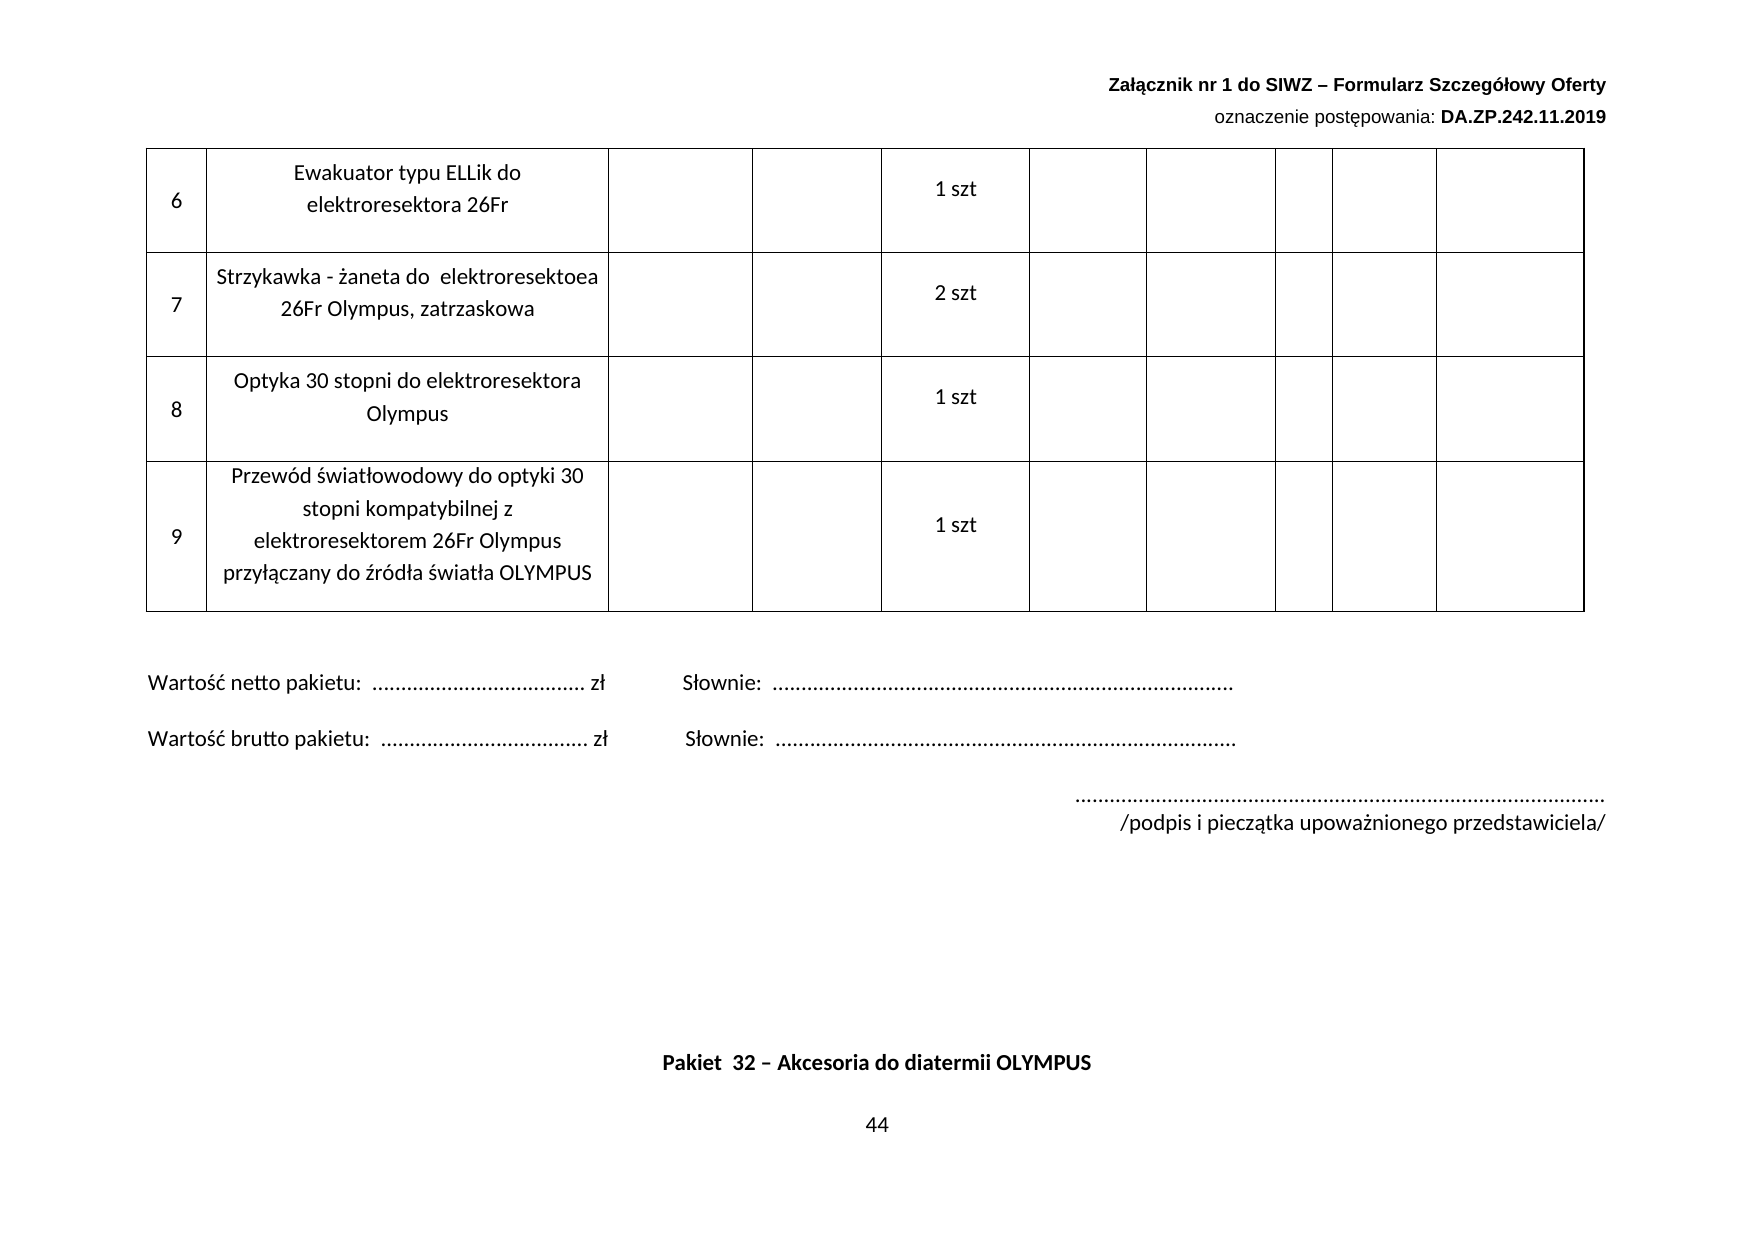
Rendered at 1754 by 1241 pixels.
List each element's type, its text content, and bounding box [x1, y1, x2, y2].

table_cell 9 [147, 462, 206, 611]
text Wartość netto pakietu: ..................................... zł Słownie: ................................................................................ [148, 668, 1606, 696]
table_cell [609, 357, 752, 461]
table_cell [1333, 253, 1436, 356]
table_cell 6 [147, 149, 206, 252]
table_cell [1333, 149, 1436, 252]
table_cell [609, 462, 752, 611]
table_cell [753, 357, 881, 461]
table_cell 2 szt [882, 253, 1029, 356]
table_cell Przewód światłowodowy do optyki 30 stopni kompatybilnej z elektroresektorem 26Fr Olympus przyłączany do źródła światła OLYMPUS [207, 462, 608, 611]
table_cell [1276, 253, 1332, 356]
table_cell [1147, 462, 1275, 611]
table_cell [1437, 462, 1583, 611]
table_cell [1437, 357, 1583, 461]
table_cell [753, 149, 881, 252]
table_cell [1030, 357, 1146, 461]
table_cell Ewakuator typu ELLik do elektroresektora 26Fr [207, 149, 608, 252]
table_cell 8 [147, 357, 206, 461]
table_cell [1437, 149, 1583, 252]
table_cell [1147, 149, 1275, 252]
text Pakiet 32 – Akcesoria do diatermii OLYMPUS [148, 1048, 1606, 1076]
table_cell [1276, 357, 1332, 461]
text /podpis i pieczątka upoważnionego przedstawiciela/ [148, 808, 1606, 836]
table_cell [1276, 149, 1332, 252]
text Wartość brutto pakietu: .................................... zł Słownie: ................................................................................ [148, 724, 1606, 752]
table_cell [1147, 253, 1275, 356]
table_cell [609, 149, 752, 252]
table_cell [1333, 462, 1436, 611]
table_cell [753, 462, 881, 611]
table_cell [609, 253, 752, 356]
table_cell 1 szt [882, 462, 1029, 611]
table_cell [1030, 462, 1146, 611]
table_cell Optyka 30 stopni do elektroresektora Olympus [207, 357, 608, 461]
table_cell [1437, 253, 1583, 356]
table_cell 7 [147, 253, 206, 356]
table_cell [1147, 357, 1275, 461]
table_cell [753, 253, 881, 356]
text ............................................................................................ [148, 780, 1606, 808]
table_cell 1 szt [882, 149, 1029, 252]
table_cell Strzykawka - żaneta do elektroresektoea 26Fr Olympus, zatrzaskowa [207, 253, 608, 356]
table_cell [1030, 149, 1146, 252]
table_cell 1 szt [882, 357, 1029, 461]
table_cell [1333, 357, 1436, 461]
table_cell [1030, 253, 1146, 356]
table_cell [1276, 462, 1332, 611]
